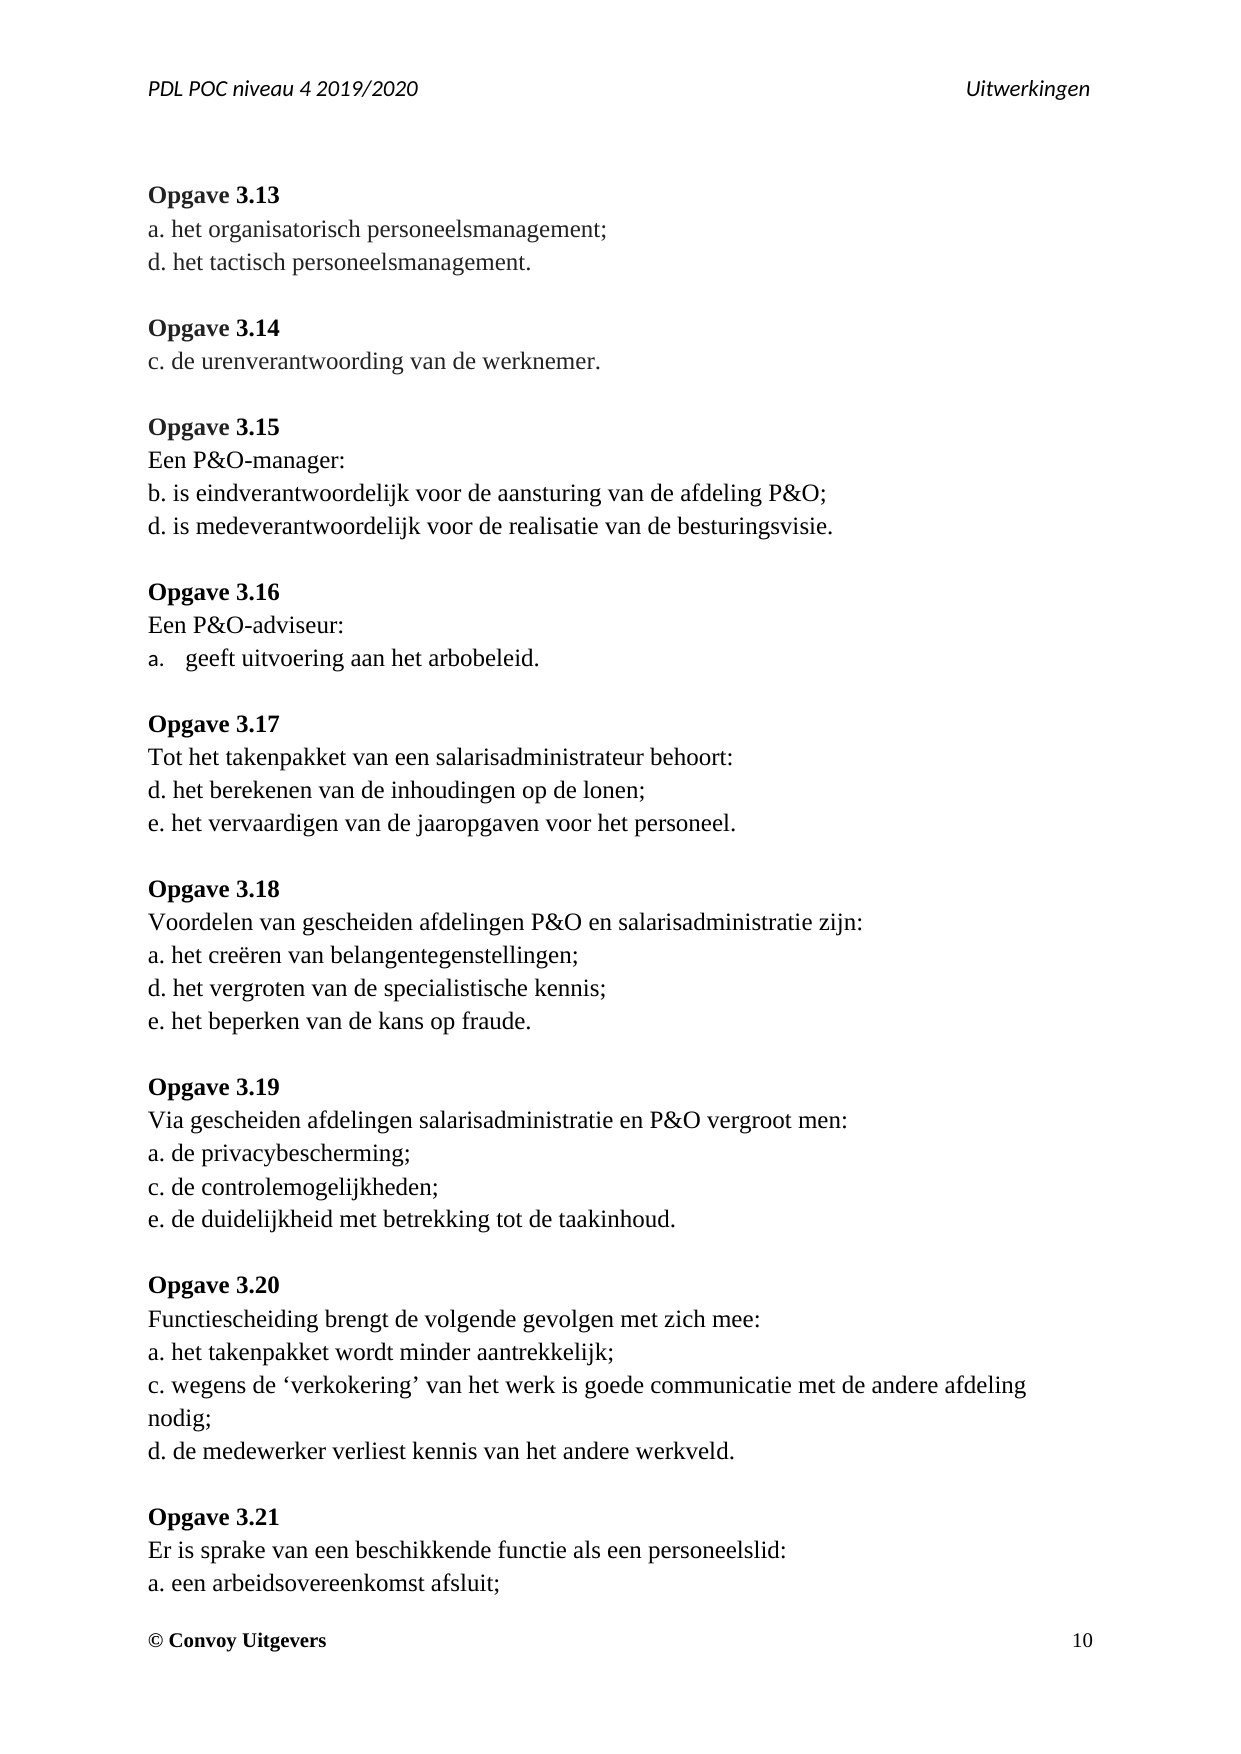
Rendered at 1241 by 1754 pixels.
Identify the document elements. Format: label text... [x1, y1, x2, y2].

text Opgave 3.13 [148, 181, 1093, 209]
text d. de medewerker verliest kennis van het andere werkveld. [148, 1436, 1093, 1464]
text d. het vergroten van de specialistische kennis; [148, 973, 1093, 1002]
text a. het takenpakket wordt minder aantrekkelijk; [148, 1337, 1093, 1365]
text Functiescheiding brengt de volgende gevolgen met zich mee: [148, 1304, 1093, 1332]
text Opgave 3.20 [148, 1271, 1093, 1299]
text a. het creëren van belangentegenstellingen; [148, 940, 1093, 969]
text Via gescheiden afdelingen salarisadministratie en P&O vergroot men: [148, 1106, 1093, 1134]
text Opgave 3.17 [148, 709, 1093, 738]
text Opgave 3.15 [148, 412, 1093, 441]
text d. het tactisch personeelsmanagement. [148, 247, 1093, 275]
text a. de privacybescherming; [148, 1138, 1093, 1167]
text d. is medeverantwoordelijk voor de realisatie van de besturingsvisie. [148, 511, 1093, 539]
text c. de controlemogelijkheden; [148, 1172, 1093, 1200]
text e. het beperken van de kans op fraude. [148, 1006, 1093, 1035]
list geeft uitvoering aan het arbobeleid. [148, 643, 1093, 672]
text Voordelen van gescheiden afdelingen P&O en salarisadministratie zijn: [148, 907, 1093, 936]
text Een P&O-adviseur: [148, 610, 1093, 639]
text Opgave 3.18 [148, 874, 1093, 903]
text a. een arbeidsovereenkomst afsluit; [148, 1568, 1093, 1597]
text Tot het takenpakket van een salarisadministrateur behoort: [148, 742, 1093, 771]
text e. het vervaardigen van de jaaropgaven voor het personeel. [148, 808, 1093, 837]
text Een P&O-manager: [148, 445, 1093, 473]
text Er is sprake van een beschikkende functie als een personeelslid: [148, 1535, 1093, 1563]
text d. het berekenen van de inhoudingen op de lonen; [148, 775, 1093, 804]
text b. is eindverantwoordelijk voor de aansturing van de afdeling P&O; [148, 478, 1093, 507]
text c. wegens de ‘verkokering’ van het werk is goede communicatie met de andere afdeling nodig; [148, 1370, 1093, 1431]
text Opgave 3.16 [148, 577, 1093, 606]
text Opgave 3.14 [148, 313, 1093, 341]
text a. het organisatorisch personeelsmanagement; [148, 214, 1093, 242]
text Opgave 3.19 [148, 1072, 1093, 1101]
text Opgave 3.21 [148, 1502, 1093, 1531]
text c. de urenverantwoording van de werknemer. [148, 346, 1093, 374]
text e. de duidelijkheid met betrekking tot de taakinhoud. [148, 1204, 1093, 1233]
